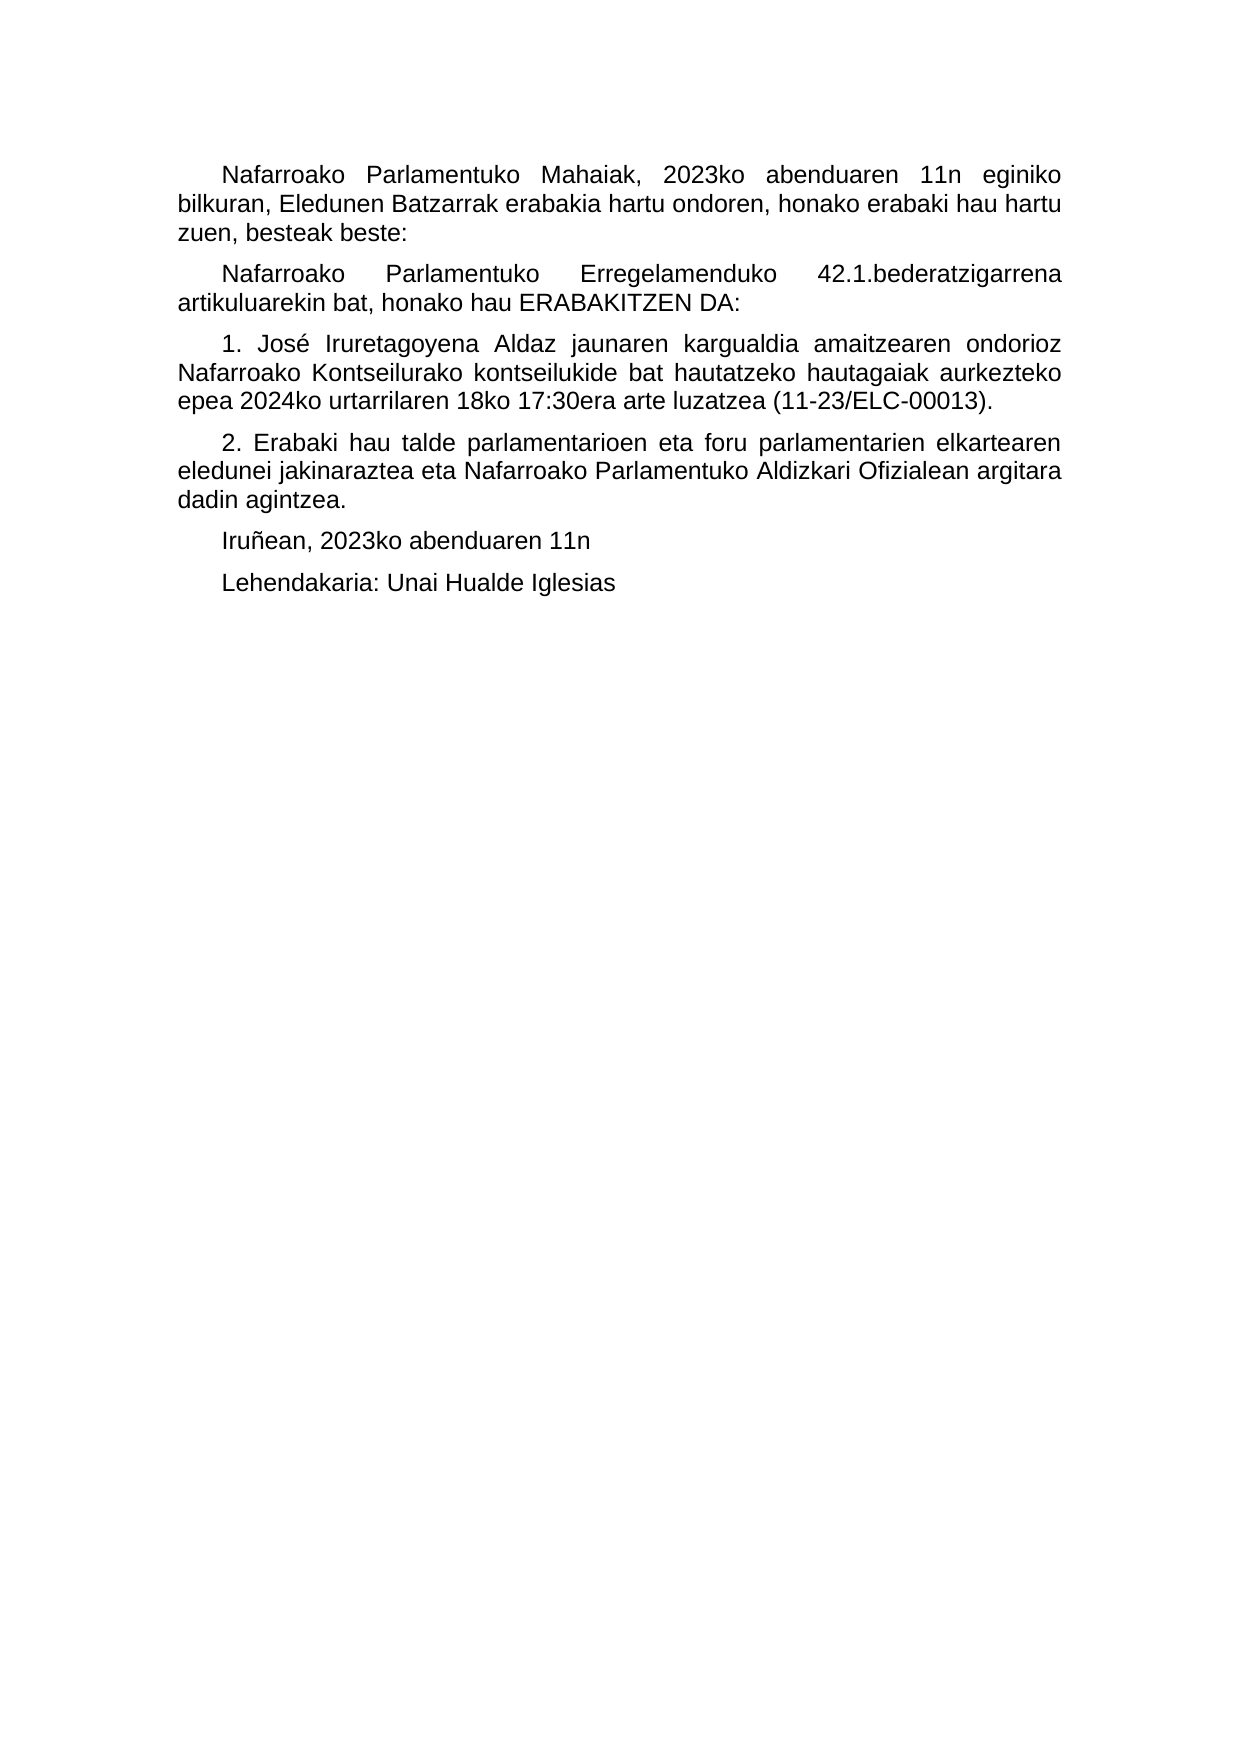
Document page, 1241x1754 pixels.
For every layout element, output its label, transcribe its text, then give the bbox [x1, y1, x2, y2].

text Nafarroako Parlamentuko Mahaiak, 2023ko abenduaren 11n eginiko bilkuran, Eledunen Batzarrak erabakia hartu ondoren, honako erabaki hau hartu zuen, besteak beste: [177, 160, 1063, 246]
text Nafarroako Parlamentuko Erregelamenduko 42.1.bederatzigarrena artikuluarekin bat, honako hau ERABAKITZEN DA: [177, 259, 1063, 316]
text Lehendakaria: Unai Hualde Iglesias [177, 568, 1063, 596]
text 2. Erabaki hau talde parlamentarioen eta foru parlamentarien elkartearen eledunei jakinaraztea eta Nafarroako Parlamentuko Aldizkari Ofizialean argitara dadin agintzea. [177, 428, 1063, 514]
text 1. José Iruretagoyena Aldaz jaunaren kargualdia amaitzearen ondorioz Nafarroako Kontseilurako kontseilukide bat hautatzeko hautagaiak aurkezteko epea 2024ko urtarrilaren 18ko 17:30era arte luzatzea (11-23/ELC-00013). [177, 329, 1063, 415]
text Iruñean, 2023ko abenduaren 11n [177, 526, 1063, 555]
